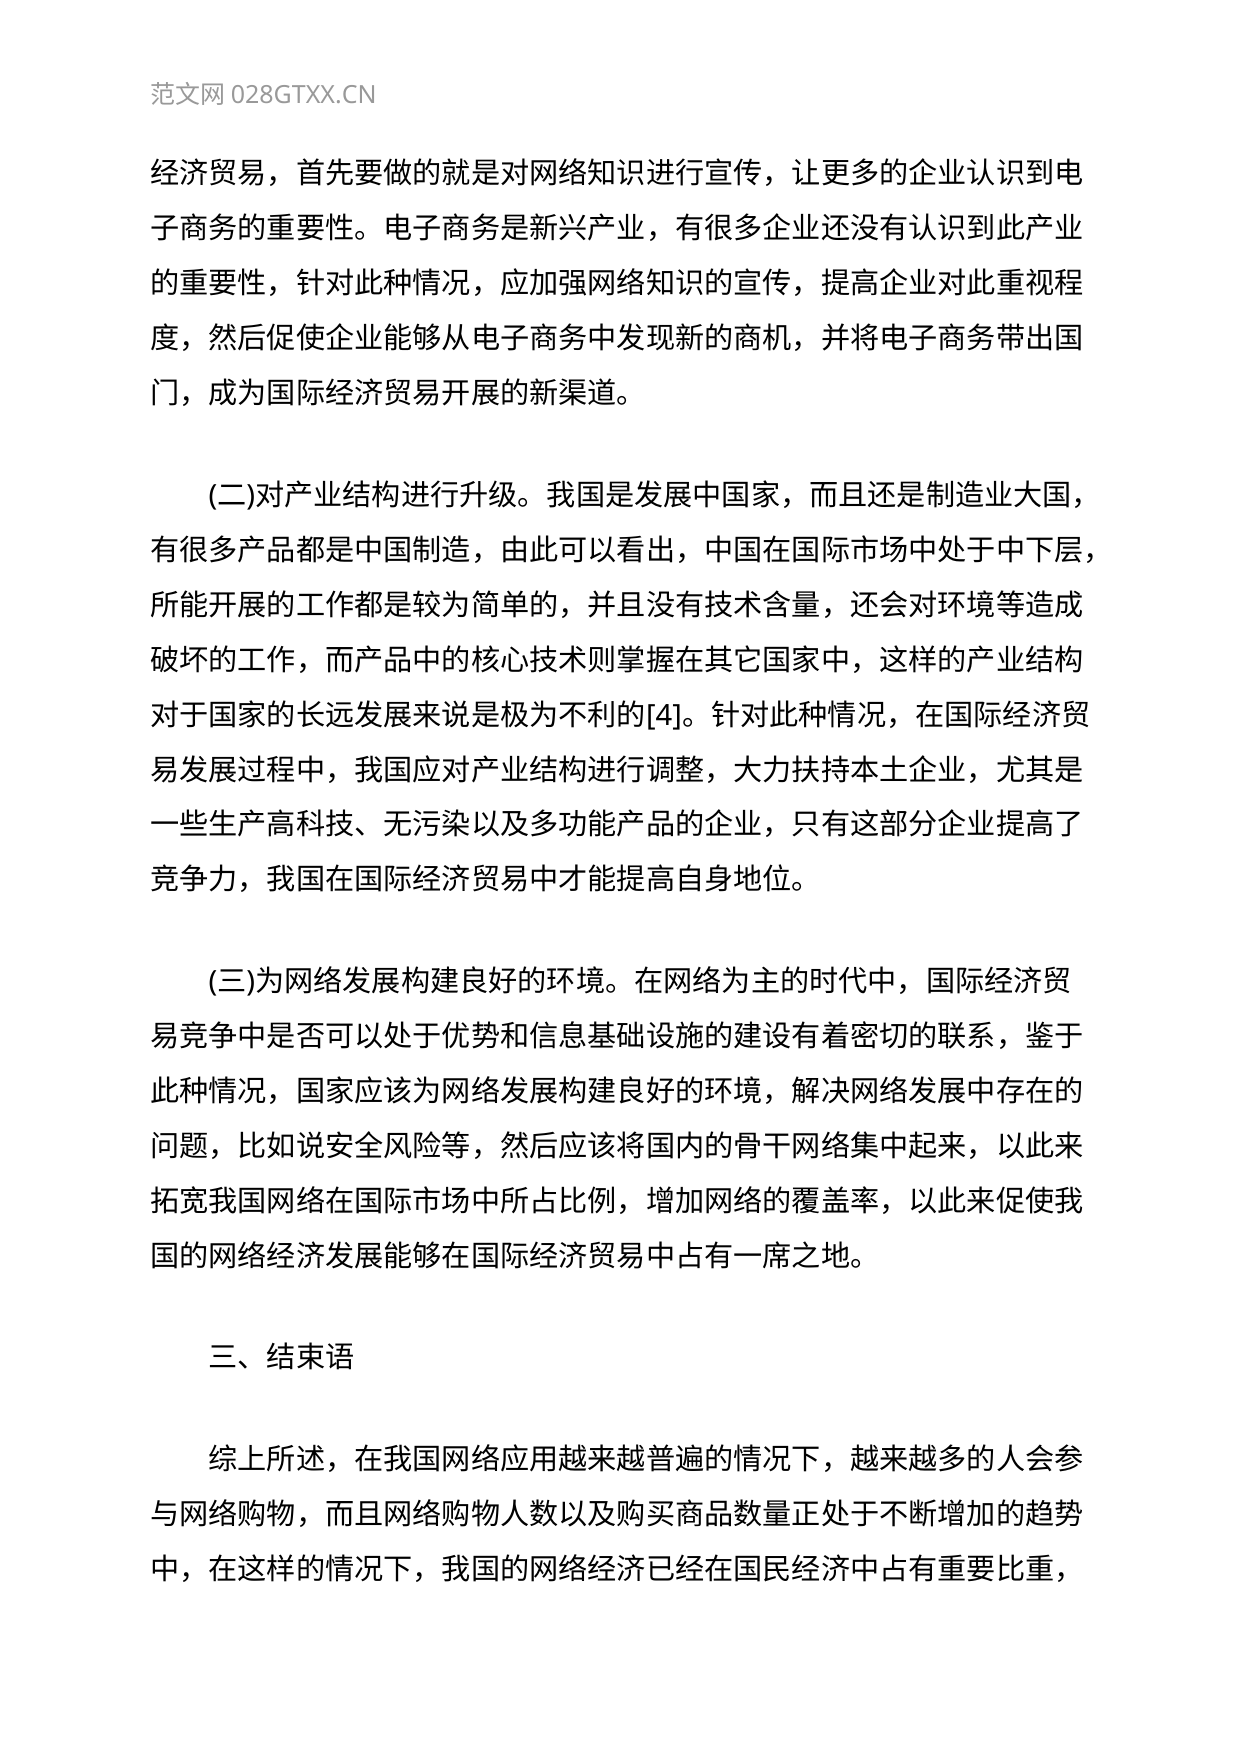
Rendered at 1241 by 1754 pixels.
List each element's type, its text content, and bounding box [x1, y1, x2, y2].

text (二)对产业结构进行升级。我国是发展中国家，而且还是制造业大国，有很多产品都是中国制造，由此可以看出，中国在国际市场中处于中下层，所能开展的工作都是较为简单的，并且没有技术含量，还会对环境等造成破坏的工作，而产品中的核心技术则掌握在其它国家中，这样的产业结构对于国家的长远发展来说是极为不利的[4]。针对此种情况，在国际经济贸易发展过程中，我国应对产业结构进行调整，大力扶持本土企业，尤其是一些生产高科技、无污染以及多功能产品的企业，只有这部分企业提高了竞争力，我国在国际经济贸易中才能提高自身地位。 [150, 471, 1090, 898]
text 三、结束语 [150, 1334, 1090, 1376]
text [150, 150, 1090, 412]
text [150, 1436, 1090, 1588]
text (三)为网络发展构建良好的环境。在网络为主的时代中，国际经济贸易竞争中是否可以处于优势和信息基础设施的建设有着密切的联系，鉴于此种情况，国家应该为网络发展构建良好的环境，解决网络发展中存在的问题，比如说安全风险等，然后应该将国内的骨干网络集中起来，以此来拓宽我国网络在国际市场中所占比例，增加网络的覆盖率，以此来促使我国的网络经济发展能够在国际经济贸易中占有一席之地。 [150, 958, 1090, 1274]
